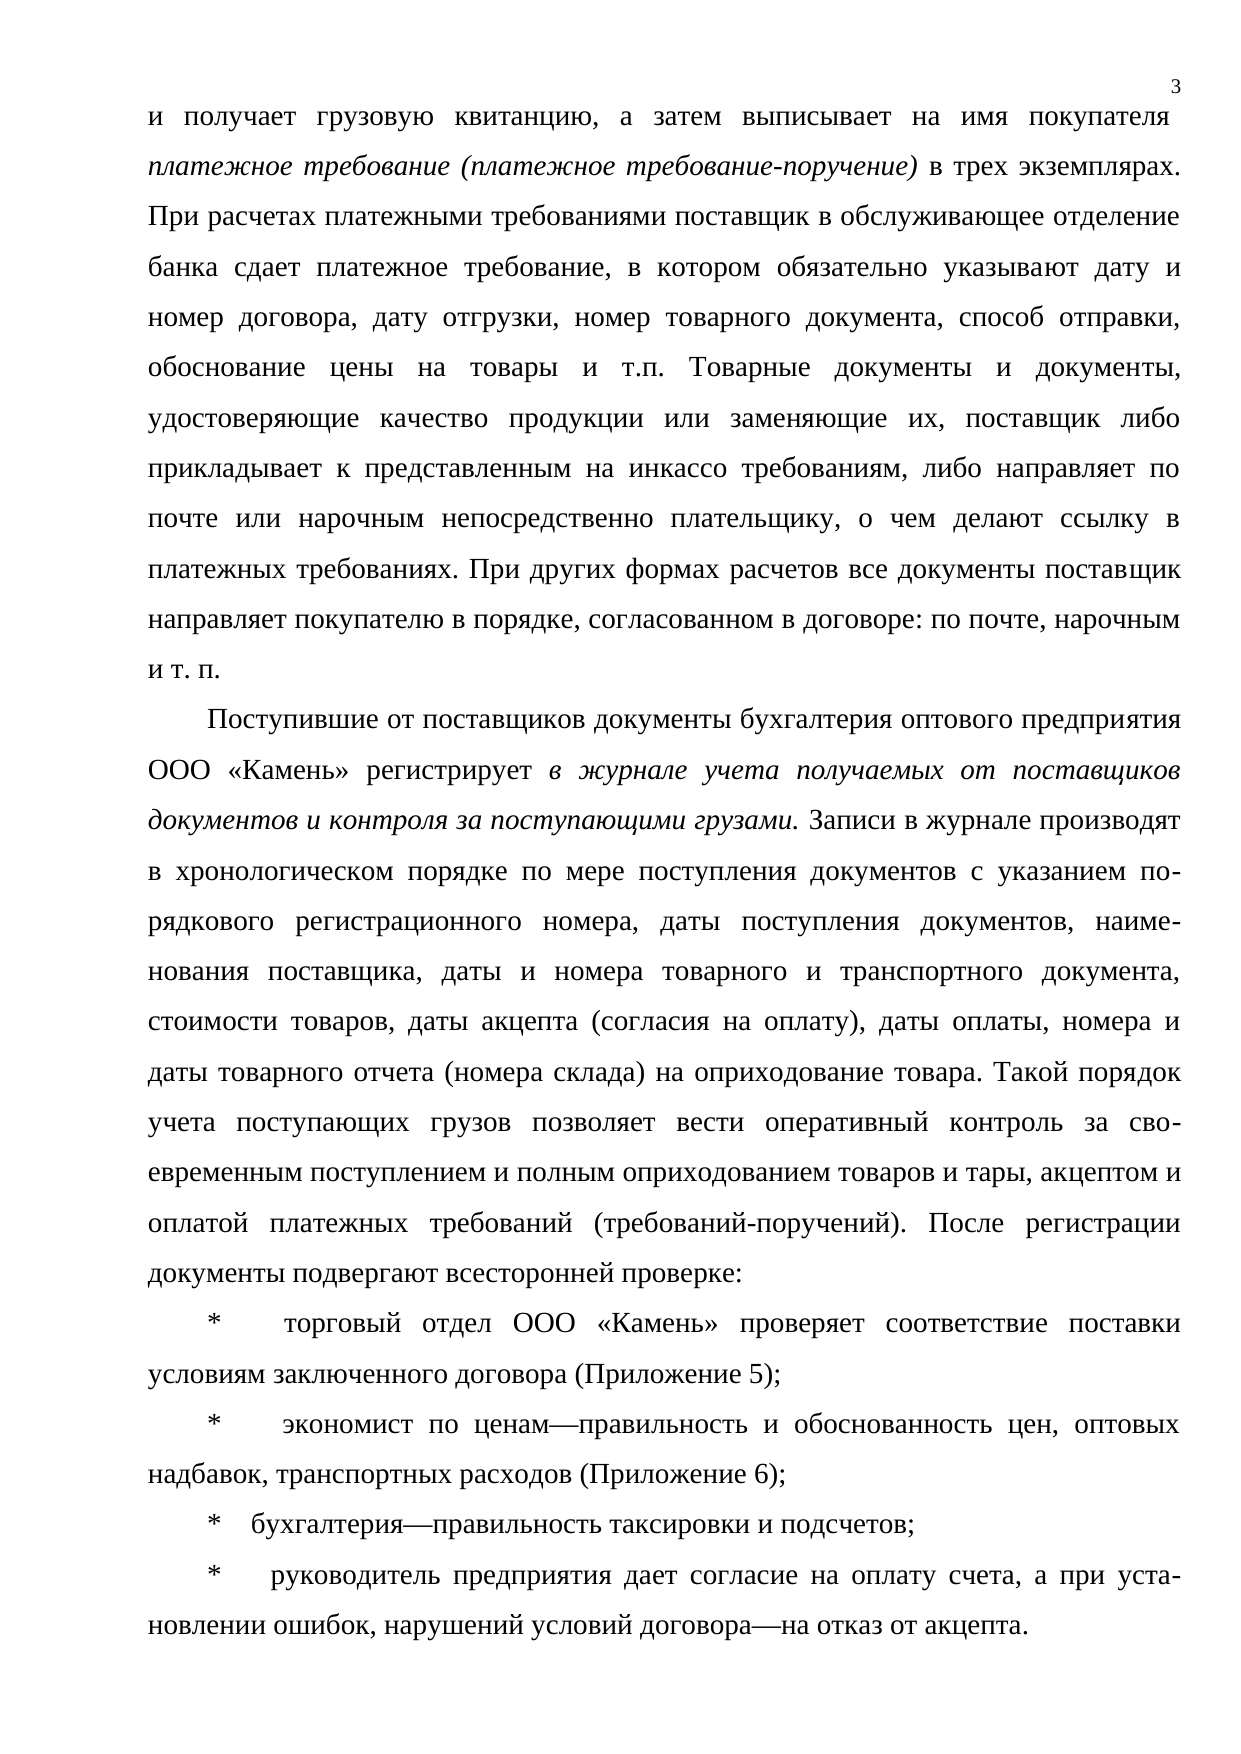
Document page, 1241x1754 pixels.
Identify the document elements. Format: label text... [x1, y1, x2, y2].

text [148, 98, 1181, 685]
text * руководитель предприятия дает согласие на оплату счета, а при установлении ошибок, нарушений условий договора—на отказ от акцепта. [148, 1557, 1181, 1641]
text Поступившие от поставщиков документы бухгалтерия оптового предприятия ООО «Камень» регистрирует в журнале учета получаемых от поставщиков документов и контроля за поступающими грузами. Записи в журнале производят в хронологическом порядке по мере поступления документов с указанием порядкового регистрационного номера, даты поступления документов, наименования поставщика, даты и номера товарного и транспортного документа, стоимости товаров, даты акцепта (согласия на оплату), даты оплаты, номера и даты товарного отчета (номера склада) на оприходование товара. Такой порядок учета поступающих грузов позволяет вести оперативный контроль за своевременным поступлением и полным оприходованием товаров и тары, акцептом и оплатой платежных требований (требований-поручений). После регистрации документы подвергают всесторонней проверке: [148, 702, 1181, 1289]
text * бухгалтерия—правильность таксировки и подсчетов; [148, 1507, 1181, 1540]
text * экономист по ценам—правильность и обоснованность цен, оптовых надбавок, транспортных расходов (Приложение 6); [148, 1406, 1181, 1490]
text * торговый отдел ООО «Камень» проверяет соответствие поставки условиям заключенного договора (Приложение 5); [148, 1305, 1181, 1389]
